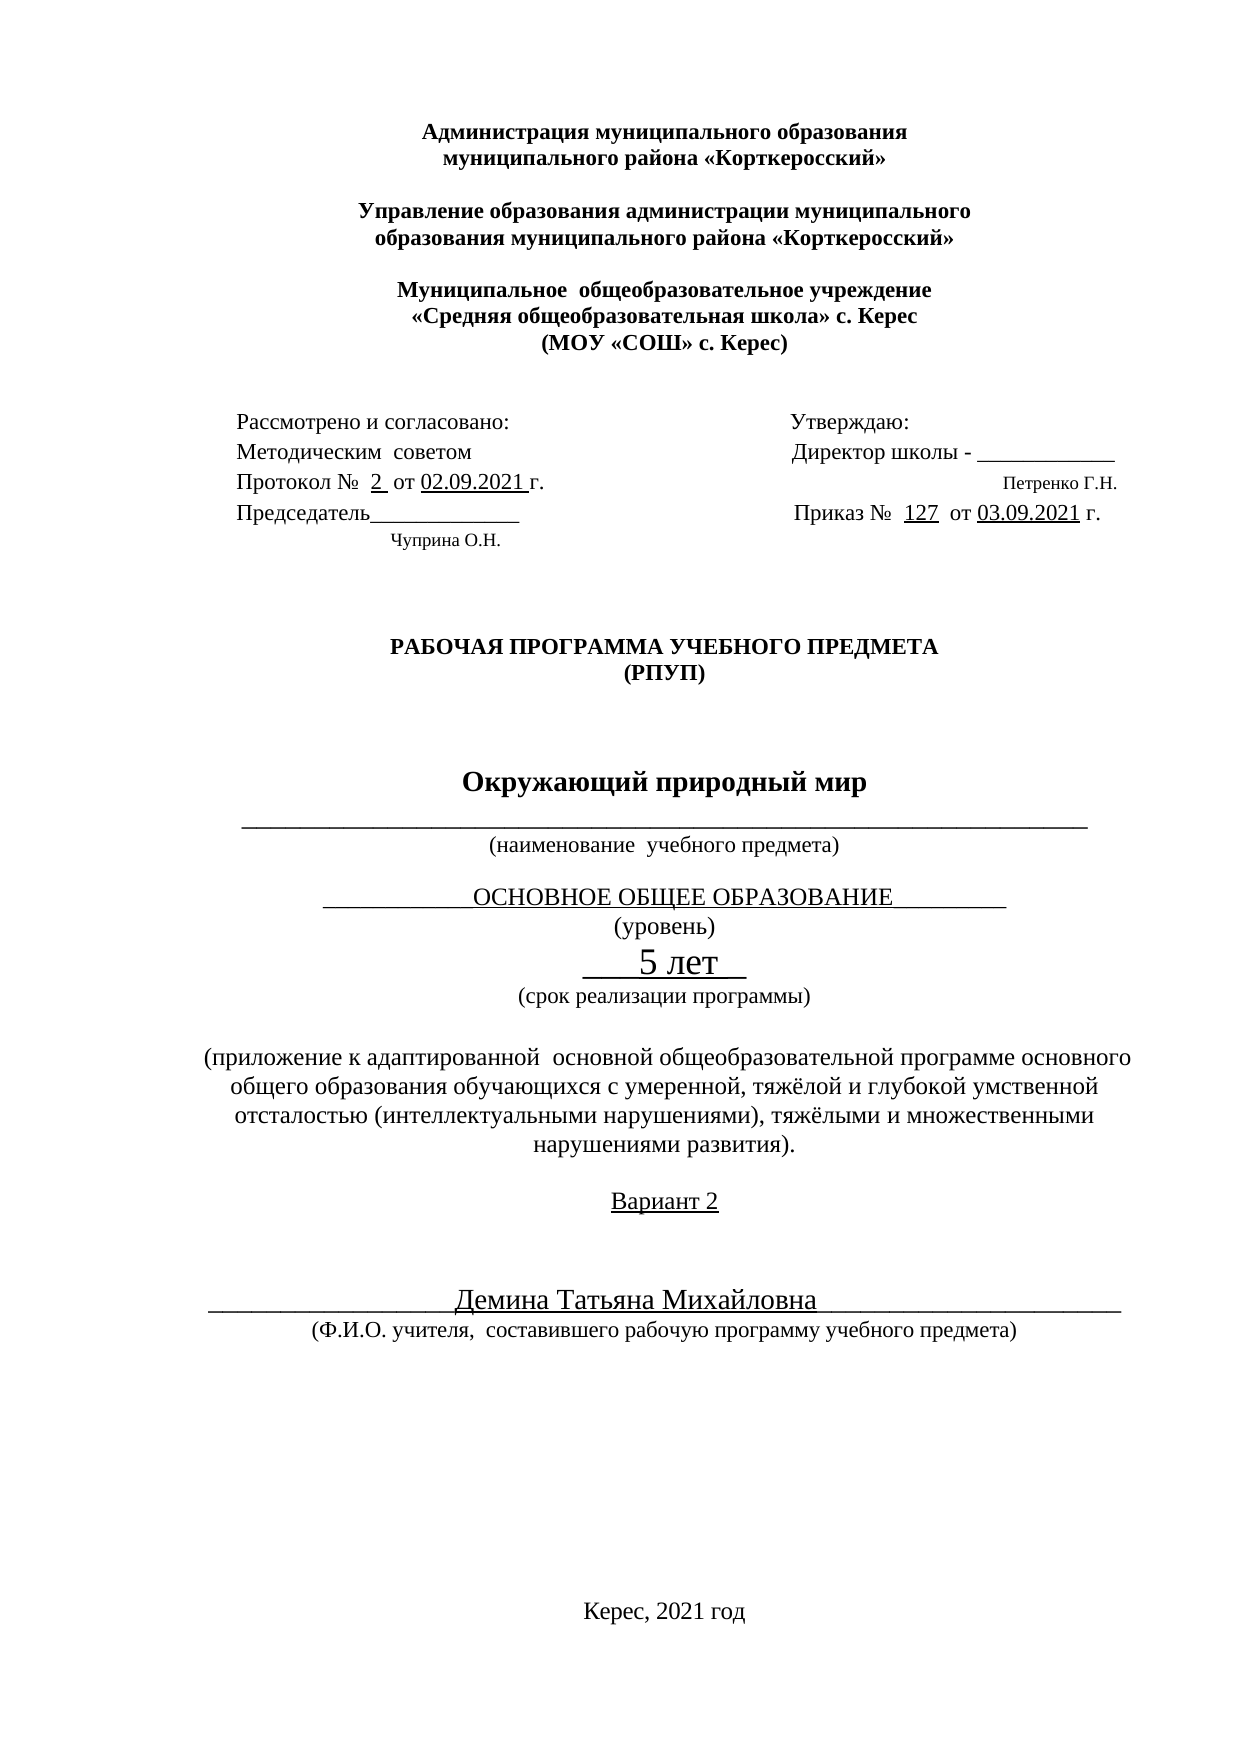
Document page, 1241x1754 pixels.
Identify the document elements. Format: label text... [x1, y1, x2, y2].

text Рассмотрено и согласовано: Утверждаю: [177, 408, 1152, 434]
text Методическим советом Директор школы - ____________ [177, 438, 1152, 464]
text образования муниципального района «Корткеросский» [177, 223, 1152, 250]
text «Средняя общеобразовательная школа» с. Керес [177, 303, 1152, 329]
text _________________Демина Татьяна Михайловна_____________________ (Ф.И.О. учителя, составившего рабочую программу учебного предмета) [177, 1282, 1152, 1342]
text Керес, 2021 год [177, 1596, 1152, 1625]
text Управление образования администрации муниципального [177, 197, 1152, 223]
text (срок реализации программы) [177, 983, 1152, 1009]
text муниципального района «Корткеросский» [177, 144, 1152, 171]
text Муниципальное общеобразовательное учреждение [177, 276, 1152, 303]
text (МОУ «СОШ» с. Керес) [177, 329, 1152, 355]
text (приложение к адаптированной основной общеобразовательной программе основного общего образования обучающихся с умеренной, тяжёлой и глубокой умственной отсталостью (интеллектуальными нарушениями), тяжёлыми и множественными нарушениями развития). [177, 1042, 1152, 1157]
text Администрация муниципального образования [177, 118, 1152, 144]
text (РПУП) [177, 659, 1152, 685]
text Председатель_____________ Приказ № 127 от 03.09.2021 г. [177, 499, 1152, 525]
text (уровень) [177, 911, 1152, 939]
text Протокол № 2 от 02.09.2021 г. Петренко Г.Н. [177, 468, 1152, 495]
text Окружающий природный мир [177, 764, 1152, 798]
text РАБОЧАЯ ПРОГРАММА УЧЕБНОГО ПРЕДМЕТА [177, 633, 1152, 659]
text Чуприна О.Н. [177, 529, 1152, 550]
text ___5 лет _ [177, 939, 1152, 983]
text ____________ОСНОВНОЕ ОБЩЕЕ ОБРАЗОВАНИЕ_________ [177, 882, 1152, 911]
text Вариант 2 [177, 1186, 1152, 1215]
text __________________________________________________________ [177, 798, 1152, 832]
text (наименование учебного предмета) [177, 832, 1152, 858]
